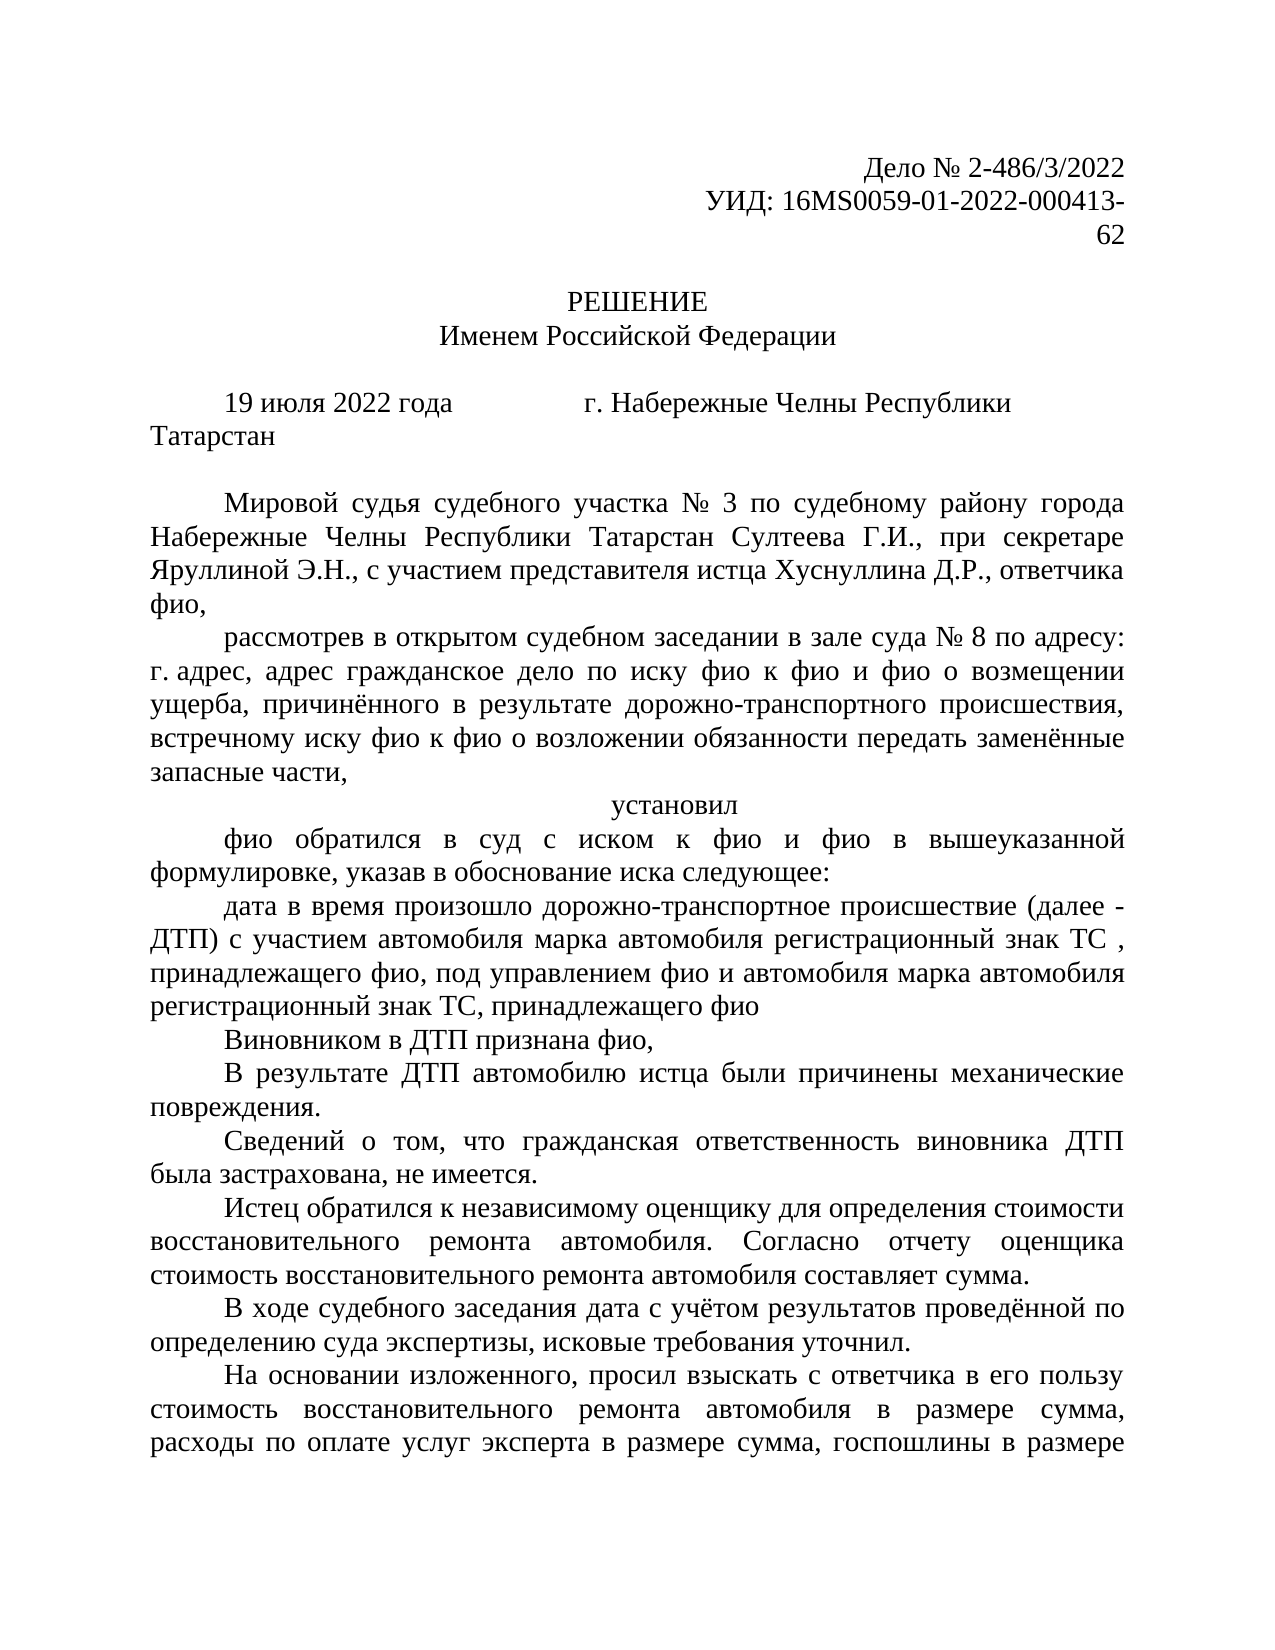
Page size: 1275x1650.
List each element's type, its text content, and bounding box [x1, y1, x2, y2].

text дата в время произошло дорожно-транспортное происшествие (далее - ДТП) с участием автомобиля марка автомобиля регистрационный знак ТС , принадлежащего фио, под управлением фио и автомобиля марка автомобиля регистрационный знак ТС, принадлежащего фио [150, 888, 1125, 1022]
text Мировой судья судебного участка № 3 по судебному району города Набережные Челны Республики Татарстан Султеева Г.И., при секретаре Яруллиной Э.Н., с участием представителя истца Хуснуллина Д.Р., ответчика фио, [150, 485, 1125, 619]
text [150, 1357, 1125, 1458]
text РЕШЕНИЕ [150, 284, 1125, 318]
text УИД: 16MS0059-01-2022-000413-62 [681, 183, 1125, 251]
text установил [150, 787, 1125, 821]
text Виновником в ДТП признана фио, [150, 1022, 1125, 1056]
text В ходе судебного заседания дата с учётом результатов проведённой по определению суда экспертизы, исковые требования уточнил. [150, 1290, 1125, 1357]
text Сведений о том, что гражданская ответственность виновника ДТП была застрахована, не имеется. [150, 1123, 1125, 1190]
text фио обратился в суд с иском к фио и фио в вышеуказанной формулировке, указав в обоснование иска следующее: [150, 821, 1125, 888]
text 19 июля 2022 года г. Набережные Челны Республики Татарстан [150, 385, 1125, 452]
text В результате ДТП автомобилю истца были причинены механические повреждения. [150, 1056, 1125, 1123]
text Истец обратился к независимому оценщику для определения стоимости восстановительного ремонта автомобиля. Согласно отчету оценщика стоимость восстановительного ремонта автомобиля составляет сумма. [150, 1190, 1125, 1290]
text Именем Российской Федерации [150, 318, 1125, 351]
text рассмотрев в открытом судебном заседании в зале суда № 8 по адресу: г. адрес, адрес гражданское дело по иску фио к фио и фио о возмещении ущерба, причинённого в результате дорожно-транспортного происшествия, встречному иску фио к фио о возложении обязанности передать заменённые запасные части, [150, 619, 1125, 787]
text Дело № 2-486/3/2022 [150, 150, 1125, 183]
